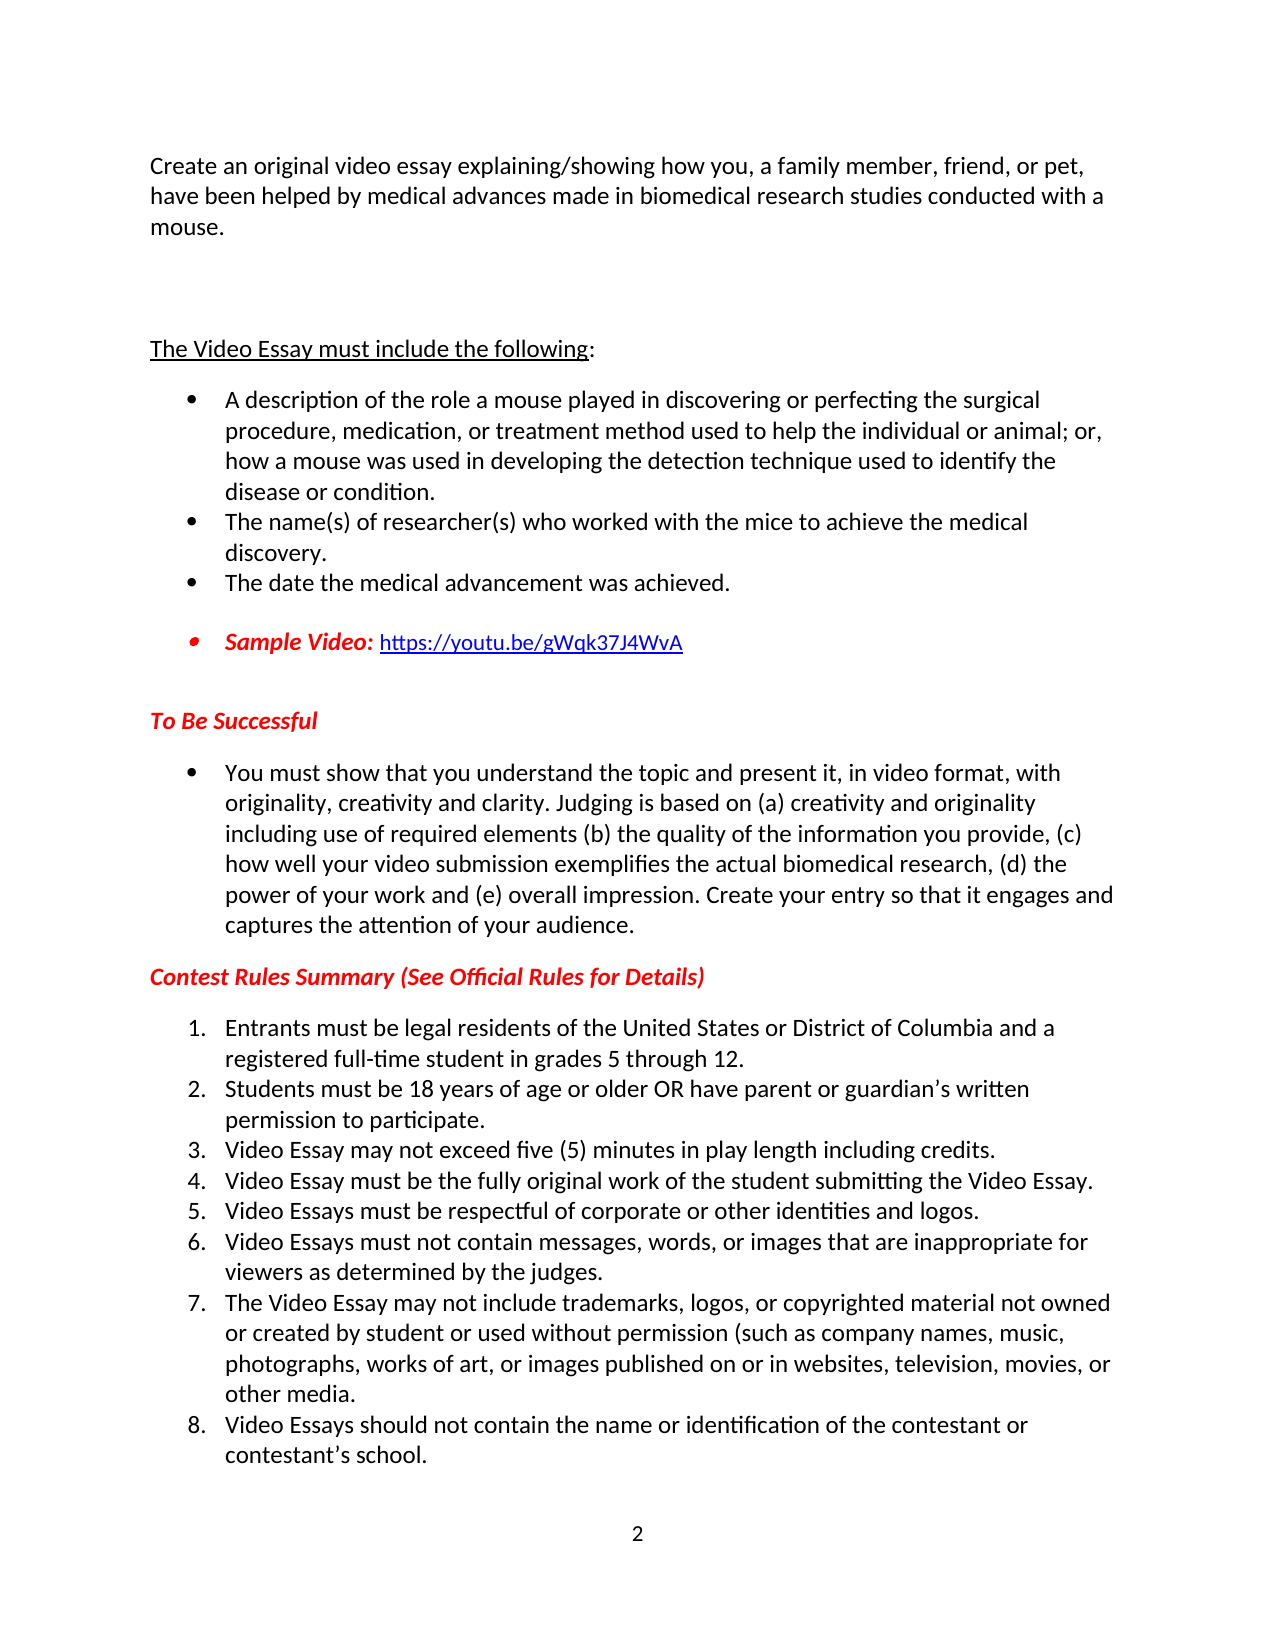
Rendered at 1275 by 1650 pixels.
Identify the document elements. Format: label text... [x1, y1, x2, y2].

list A description of the role a mouse played in discovering or perfecting the surgical procedure, medication, or treatment method used to help the individual or animal; or, how a mouse was used in developing the detection technique used to identify the disease or condition. [187, 384, 1125, 507]
list Video Essay may not exceed five (5) minutes in play length including credits. [187, 1134, 1125, 1165]
list The name(s) of researcher(s) who worked with the mice to achieve the medical discovery. [187, 507, 1125, 568]
list Video Essays should not contain the name or identification of the contestant or contestant’s school. [187, 1409, 1125, 1470]
text Create an original video essay explaining/showing how you, a family member, friend, or pet, have been helped by medical advances made in biomedical research studies conducted with a mouse. [150, 150, 1125, 242]
list Video Essays must not contain messages, words, or images that are inappropriate for viewers as determined by the judges. [187, 1226, 1125, 1287]
list Sample Video: https://youtu.be/gWqk37J4WvA [187, 626, 1125, 685]
text The Video Essay must include the following: [150, 333, 1125, 364]
list Video Essays must be respectful of corporate or other identities and logos. [187, 1195, 1125, 1226]
list Entrants must be legal residents of the United States or District of Columbia and a registered full-time student in grades 5 through 12. [187, 1012, 1125, 1073]
list Video Essay must be the fully original work of the student submitting the Video Essay. [187, 1165, 1125, 1195]
text To Be Successful [150, 706, 1125, 736]
list The Video Essay may not include trademarks, logos, or copyrighted material not owned or created by student or used without permission (such as company names, music, photographs, works of art, or images published on or in websites, television, movies, or other media. [187, 1287, 1125, 1409]
list Students must be 18 years of age or older OR have parent or guardian’s written permission to participate. [187, 1073, 1125, 1134]
list You must show that you understand the topic and present it, in video format, with originality, creativity and clarity. Judging is based on (a) creativity and originality including use of required elements (b) the quality of the information you provide, (c) how well your video submission exemplifies the actual biomedical research, (d) the power of your work and (e) overall impression. Create your entry so that it engages and captures the attention of your audience. [187, 757, 1125, 940]
list The date the medical advancement was achieved. [187, 568, 1125, 626]
text Contest Rules Summary (See Official Rules for Details) [150, 961, 1125, 991]
